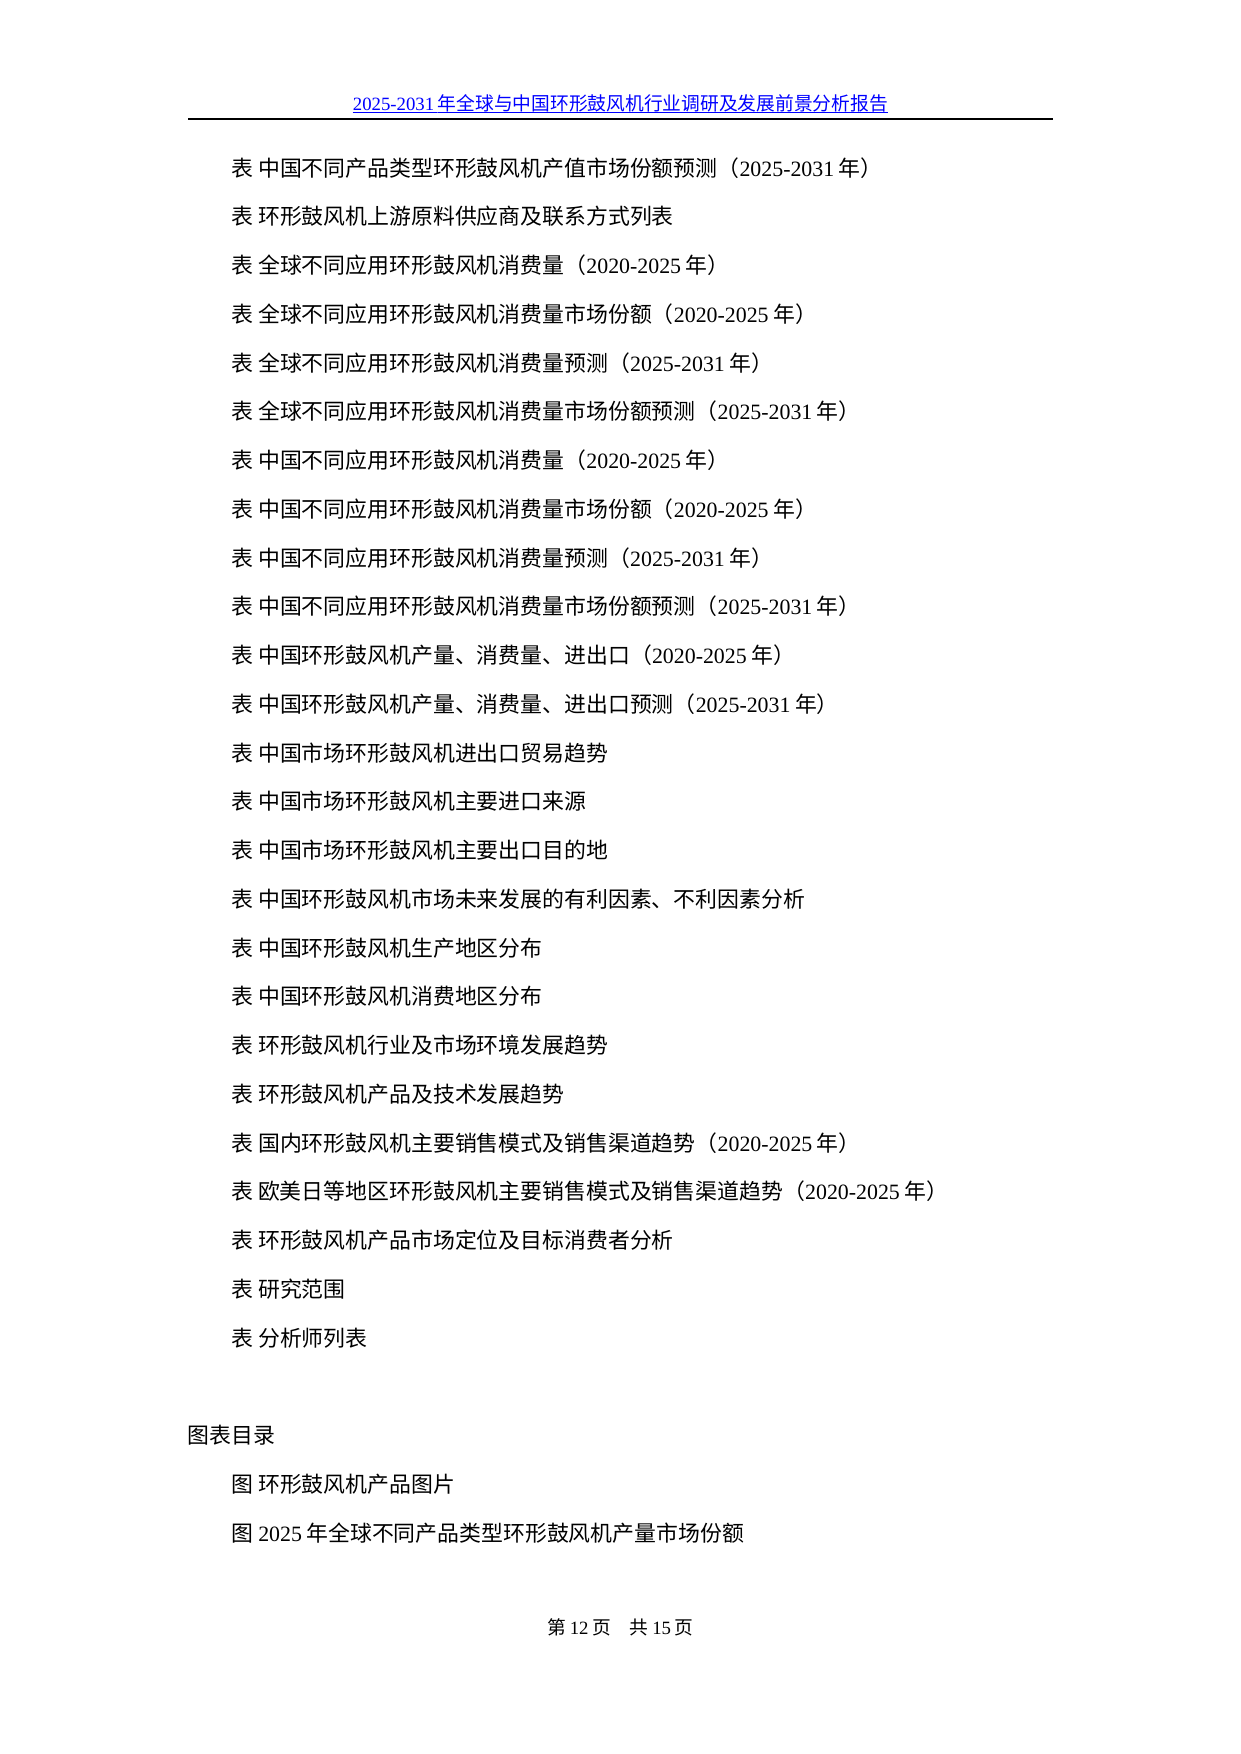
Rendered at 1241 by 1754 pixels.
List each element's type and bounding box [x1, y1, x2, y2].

text [187, 150, 1053, 1548]
